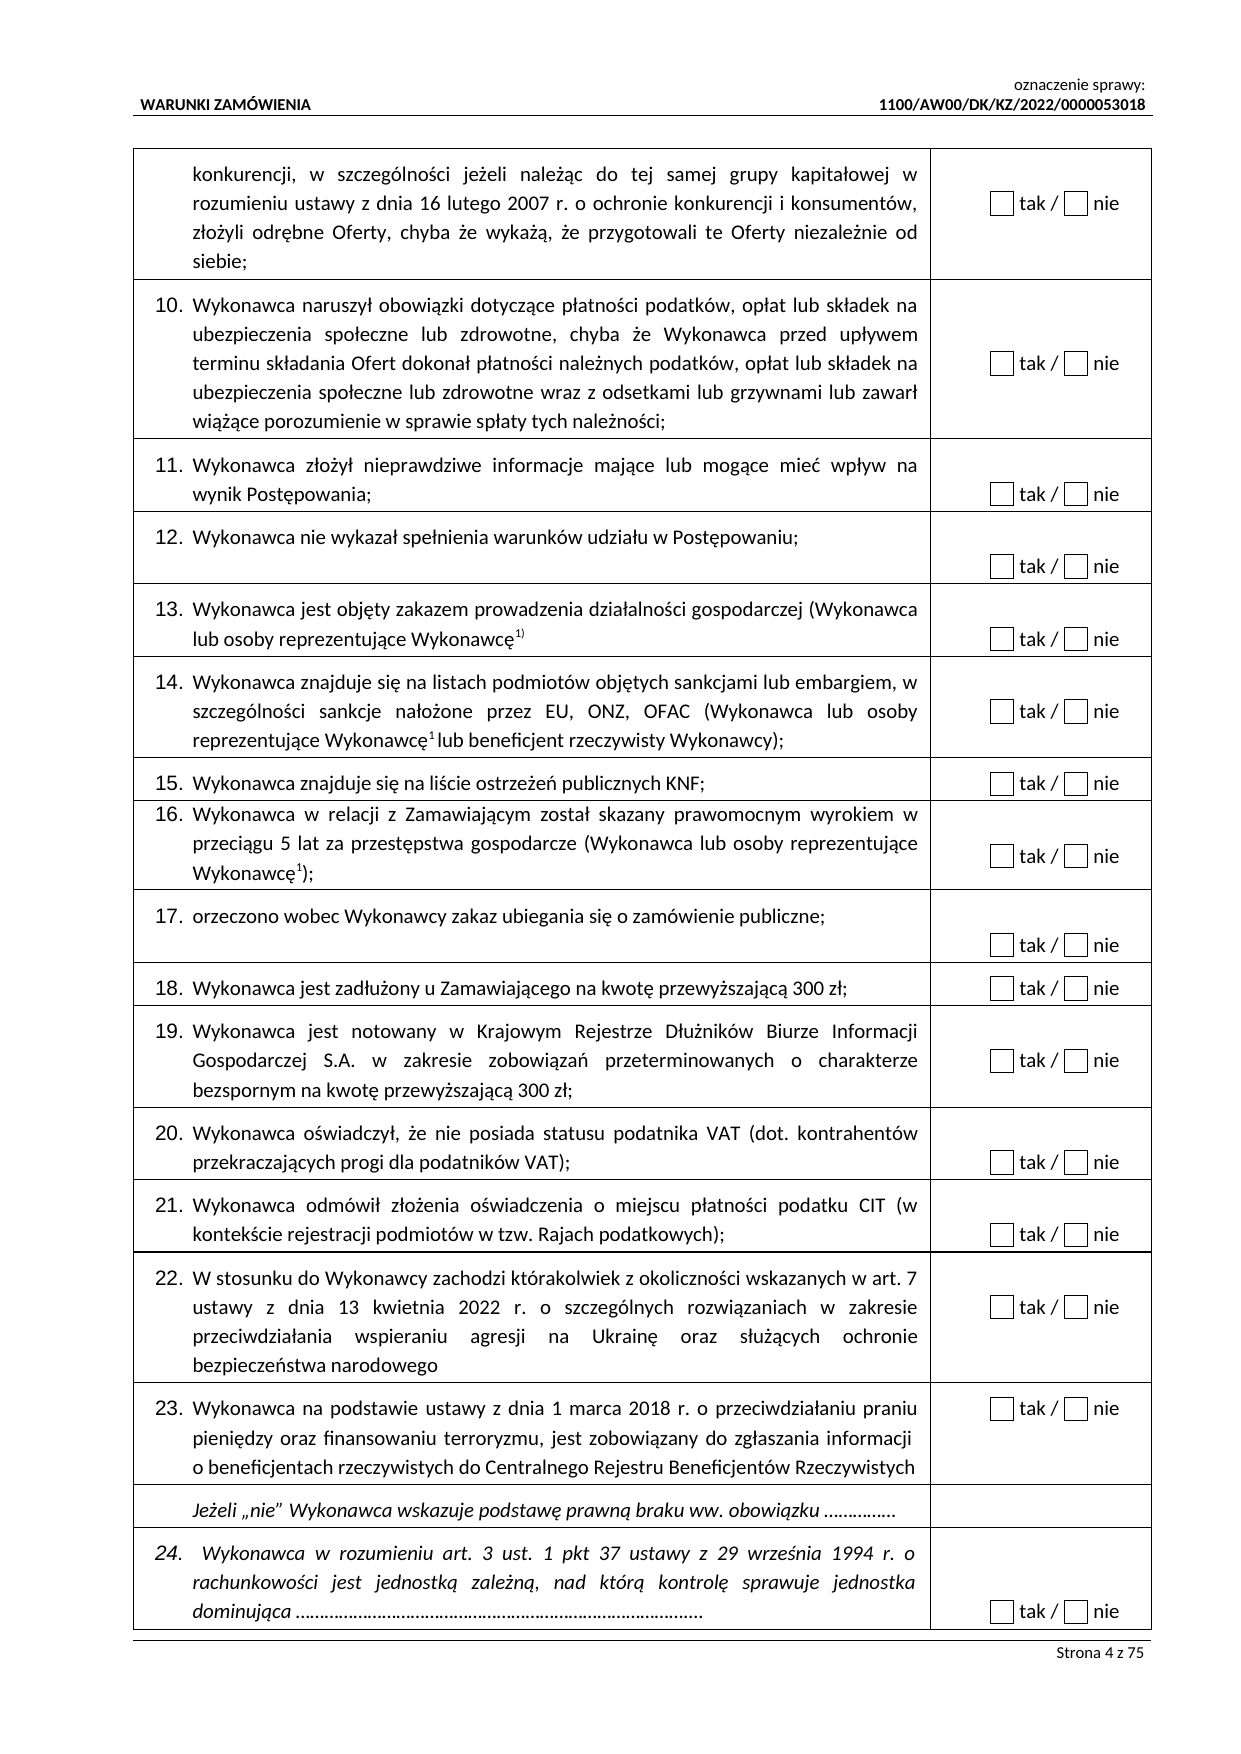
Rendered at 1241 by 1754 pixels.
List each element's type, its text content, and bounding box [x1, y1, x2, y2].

table_cell [931, 1485, 1151, 1527]
table_cell Jeżeli „nie” Wykonawca wskazuje podstawę prawną braku ww. obowiązku …………… [134, 1485, 930, 1527]
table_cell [134, 149, 930, 278]
table_cell tak / nie [931, 1108, 1151, 1179]
table_cell Wykonawca jest notowany w Krajowym Rejestrze Dłużników Biurze Informacji Gospodarczej S.A. w zakresie zobowiązań przeterminowanych o charakterze bezspornym na kwotę przewyższającą 300 zł; [134, 1006, 930, 1107]
table_cell Wykonawca naruszył obowiązki dotyczące płatności podatków, opłat lub składek na ubezpieczenia społeczne lub zdrowotne, chyba że Wykonawca przed upływem terminu składania Ofert dokonał płatności należnych podatków, opłat lub składek na ubezpieczenia społeczne lub zdrowotne wraz z odsetkami lub grzywnami lub zawarł wiążące porozumienie w sprawie spłaty tych należności; [134, 280, 930, 438]
table_cell tak / nie [931, 657, 1151, 757]
table_cell tak / nie [931, 584, 1151, 656]
table_cell Wykonawca znajduje się na listach podmiotów objętych sankcjami lub embargiem, w szczególności sankcje nałożone przez EU, ONZ, OFAC (Wykonawca lub osoby reprezentujące Wykonawcę1 lub beneficjent rzeczywisty Wykonawcy); [134, 657, 930, 757]
table_cell W stosunku do Wykonawcy zachodzi którakolwiek z okoliczności wskazanych w art. 7 ustawy z dnia 13 kwietnia 2022 r. o szczególnych rozwiązaniach w zakresie przeciwdziałania wspieraniu agresji na Ukrainę oraz służących ochronie bezpieczeństwa narodowego [134, 1253, 930, 1382]
table_cell Wykonawca w relacji z Zamawiającym został skazany prawomocnym wyrokiem w przeciągu 5 lat za przestępstwa gospodarcze (Wykonawca lub osoby reprezentujące Wykonawcę1); [134, 801, 930, 889]
table_cell Wykonawca na podstawie ustawy z dnia 1 marca 2018 r. o przeciwdziałaniu praniu pieniędzy oraz finansowaniu terroryzmu, jest zobowiązany do zgłaszania informacji o beneficjentach rzeczywistych do Centralnego Rejestru Beneficjentów Rzeczywistych [134, 1383, 930, 1484]
table_cell Wykonawca złożył nieprawdziwe informacje mające lub mogące mieć wpływ na wynik Postępowania; [134, 439, 930, 511]
table_cell tak / nie [931, 280, 1151, 438]
table_cell tak / nie [931, 439, 1151, 511]
table_cell tak / nie [931, 963, 1151, 1005]
table_cell orzeczono wobec Wykonawcy zakaz ubiegania się o zamówienie publiczne; [134, 890, 930, 962]
table_cell tak / nie [931, 758, 1151, 800]
table_cell Wykonawca znajduje się na liście ostrzeżeń publicznych KNF; [134, 758, 930, 800]
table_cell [134, 1528, 930, 1628]
table_cell tak / nie [931, 1006, 1151, 1107]
table_cell Wykonawca jest zadłużony u Zamawiającego na kwotę przewyższającą 300 zł; [134, 963, 930, 1005]
table_cell tak / nie [931, 512, 1151, 583]
table_cell tak / nie [931, 890, 1151, 962]
table_cell tak / nie [931, 801, 1151, 889]
table_cell Wykonawca nie wykazał spełnienia warunków udziału w Postępowaniu; [134, 512, 930, 583]
table_cell Wykonawca odmówił złożenia oświadczenia o miejscu płatności podatku CIT (w kontekście rejestracji podmiotów w tzw. Rajach podatkowych); [134, 1180, 930, 1251]
table_cell tak / nie [931, 1180, 1151, 1251]
table_cell Wykonawca jest objęty zakazem prowadzenia działalności gospodarczej (Wykonawca lub osoby reprezentujące Wykonawcę1) [134, 584, 930, 656]
table_cell tak / nie [931, 149, 1151, 278]
table_cell tak / nie [931, 1253, 1151, 1382]
table_cell tak / nie [931, 1383, 1151, 1484]
table_cell tak / nie [931, 1528, 1151, 1628]
table_cell Wykonawca oświadczył, że nie posiada statusu podatnika VAT (dot. kontrahentów przekraczających progi dla podatników VAT); [134, 1108, 930, 1179]
